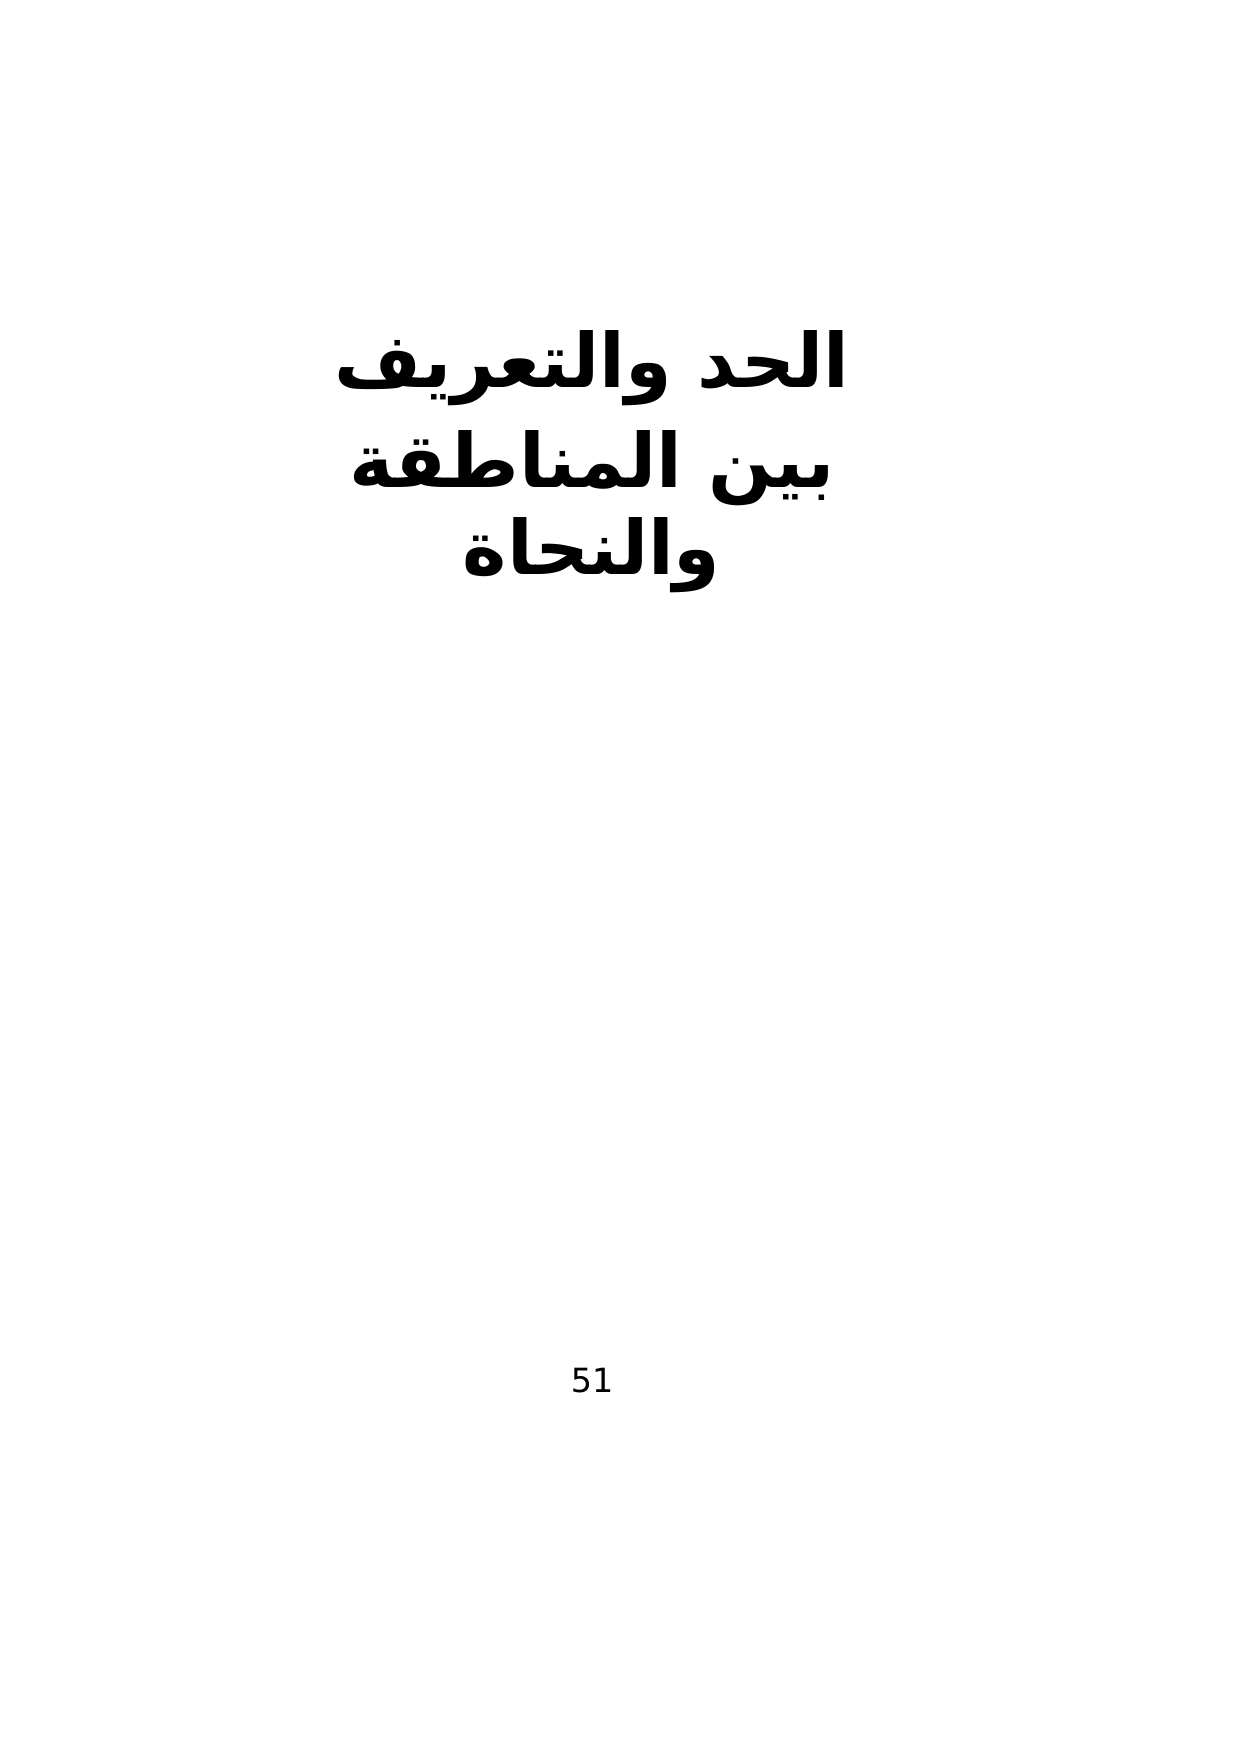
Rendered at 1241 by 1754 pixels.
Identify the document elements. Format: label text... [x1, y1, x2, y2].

subtitle بين المناطقة والنحاة [219, 418, 964, 592]
subtitle الحد والتعريف [219, 318, 964, 405]
